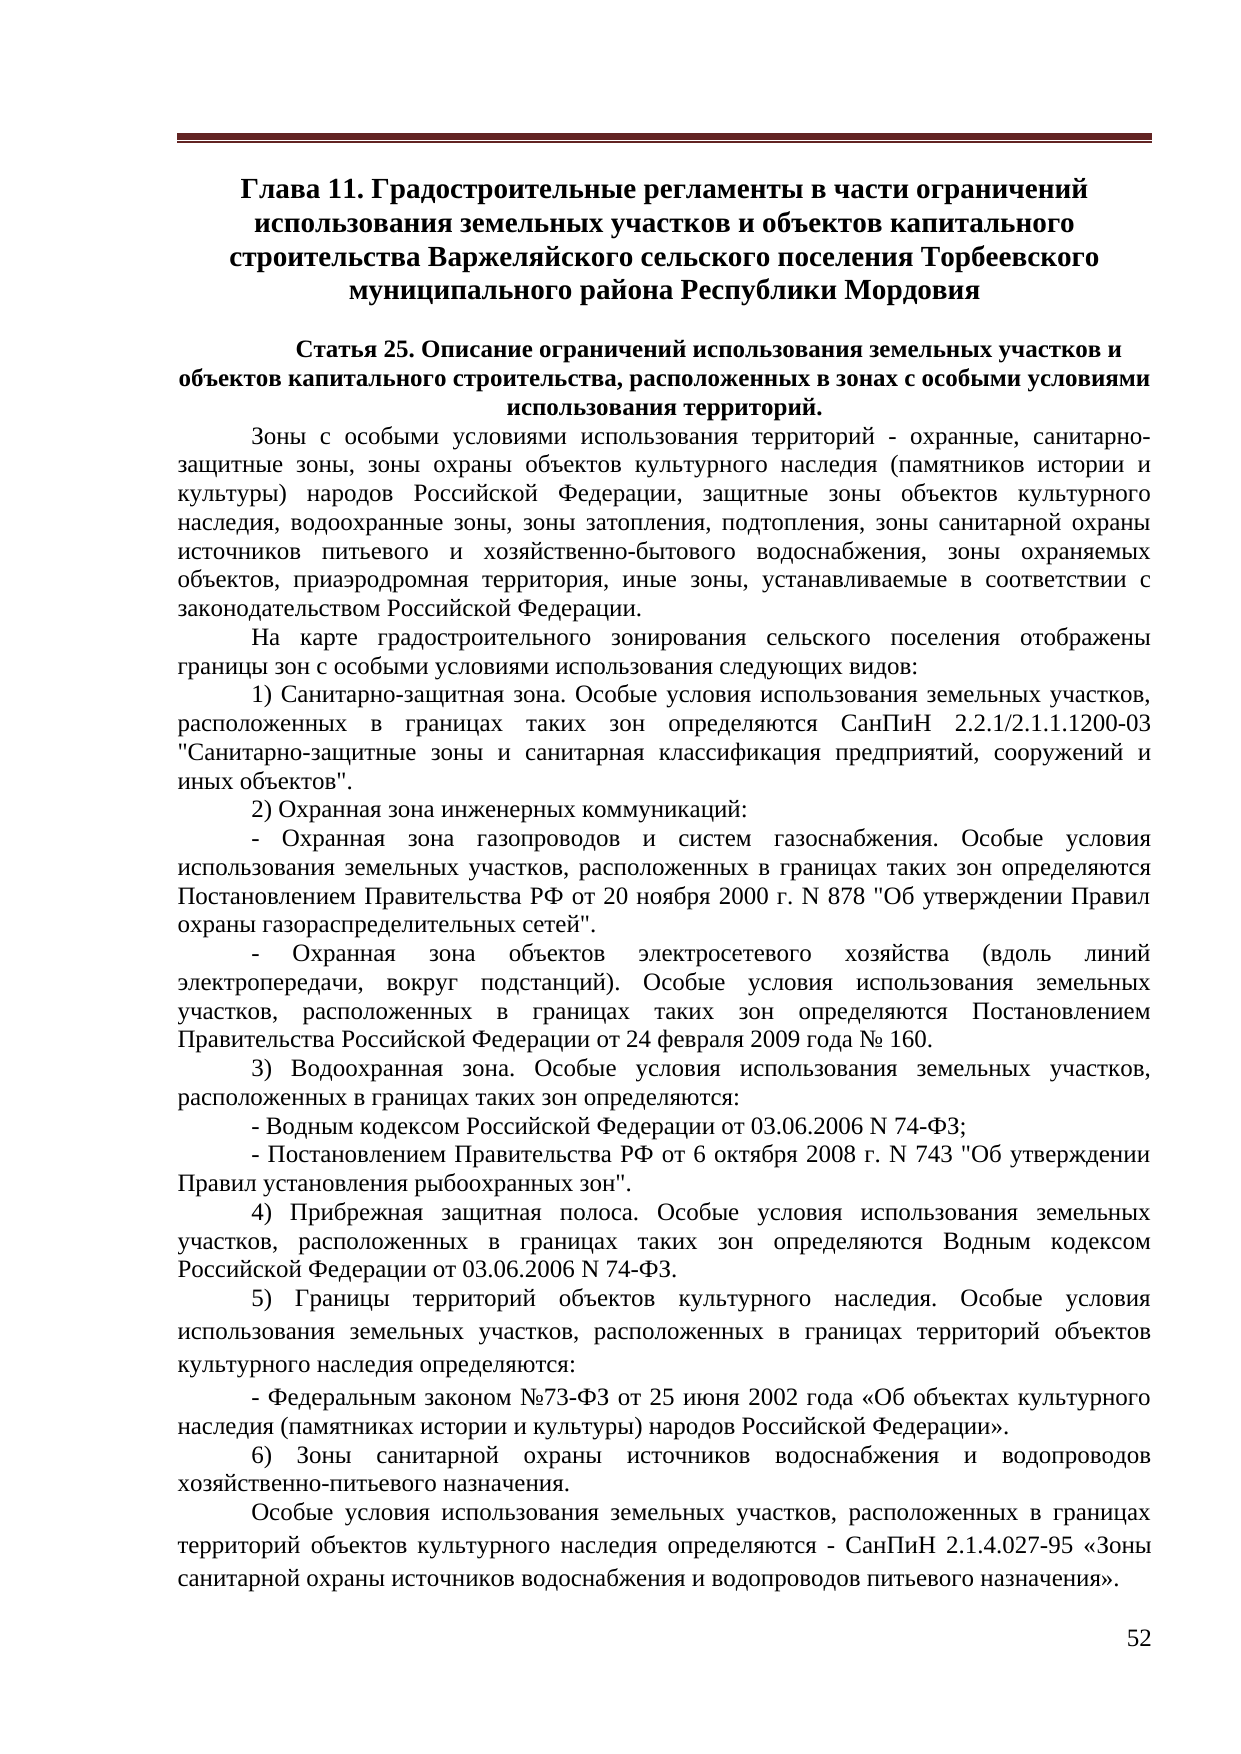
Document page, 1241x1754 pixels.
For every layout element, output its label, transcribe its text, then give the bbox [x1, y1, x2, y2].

text - Водным кодексом Российской Федерации от 03.06.2006 N 74-ФЗ; [177, 1111, 1152, 1139]
text 4) Прибрежная защитная полоса. Особые условия использования земельных участков, расположенных в границах таких зон определяются Водным кодексом Российской Федерации от 03.06.2006 N 74-ФЗ. [177, 1197, 1152, 1283]
subtitle Глава 11. Градостроительные регламенты в части ограничений использования земельных участков и объектов капитального строительства Варжеляйского сельского поселения Торбеевского муниципального района Республики Мордовия [177, 172, 1152, 306]
subtitle Статья 25. Описание ограничений использования земельных участков и объектов капитального строительства, расположенных в зонах с особыми условиями использования территорий. [177, 334, 1152, 421]
text На карте градостроительного зонирования сельского поселения отображены границы зон с особыми условиями использования следующих видов: [177, 622, 1152, 679]
text - Постановлением Правительства РФ от 6 октября 2008 г. N 743 "Об утверждении Правил установления рыбоохранных зон". [177, 1139, 1152, 1197]
text 3) Водоохранная зона. Особые условия использования земельных участков, расположенных в границах таких зон определяются: [177, 1053, 1152, 1111]
text Зоны с особыми условиями использования территорий - охранные, санитарно-защитные зоны, зоны охраны объектов культурного наследия (памятников истории и культуры) народов Российской Федерации, защитные зоны объектов культурного наследия, водоохранные зоны, зоны затопления, подтопления, зоны санитарной охраны источников питьевого и хозяйственно-бытового водоснабжения, зоны охраняемых объектов, приаэродромная территория, иные зоны, устанавливаемые в соответствии с законодательством Российской Федерации. [177, 421, 1152, 622]
text - Федеральным законом №73-ФЗ от 25 июня 2002 года «Об объектах культурного наследия (памятниках истории и культуры) народов Российской Федерации». [177, 1382, 1152, 1440]
text - Охранная зона газопроводов и систем газоснабжения. Особые условия использования земельных участков, расположенных в границах таких зон определяются Постановлением Правительства РФ от 20 ноября 2000 г. N 878 "Об утверждении Правил охраны газораспределительных сетей". [177, 823, 1152, 938]
text 1) Санитарно-защитная зона. Особые условия использования земельных участков, расположенных в границах таких зон определяются СанПиН 2.2.1/2.1.1.1200-03 "Санитарно-защитные зоны и санитарная классификация предприятий, сооружений и иных объектов". [177, 679, 1152, 794]
text Особые условия использования земельных участков, расположенных в границах территорий объектов культурного наследия определяются - СанПиН 2.1.4.027-95 «Зоны санитарной охраны источников водоснабжения и водопроводов питьевого назначения». [177, 1497, 1152, 1592]
text - Охранная зона объектов электросетевого хозяйства (вдоль линий электропередачи, вокруг подстанций). Особые условия использования земельных участков, расположенных в границах таких зон определяются Постановлением Правительства Российской Федерации от 24 февраля 2009 года № 160. [177, 938, 1152, 1053]
text 5) Границы территорий объектов культурного наследия. Особые условия использования земельных участков, расположенных в границах территорий объектов культурного наследия определяются: [177, 1283, 1152, 1378]
text 6) Зоны санитарной охраны источников водоснабжения и водопроводов хозяйственно-питьевого назначения. [177, 1440, 1152, 1497]
text 2) Охранная зона инженерных коммуникаций: [177, 794, 1152, 823]
